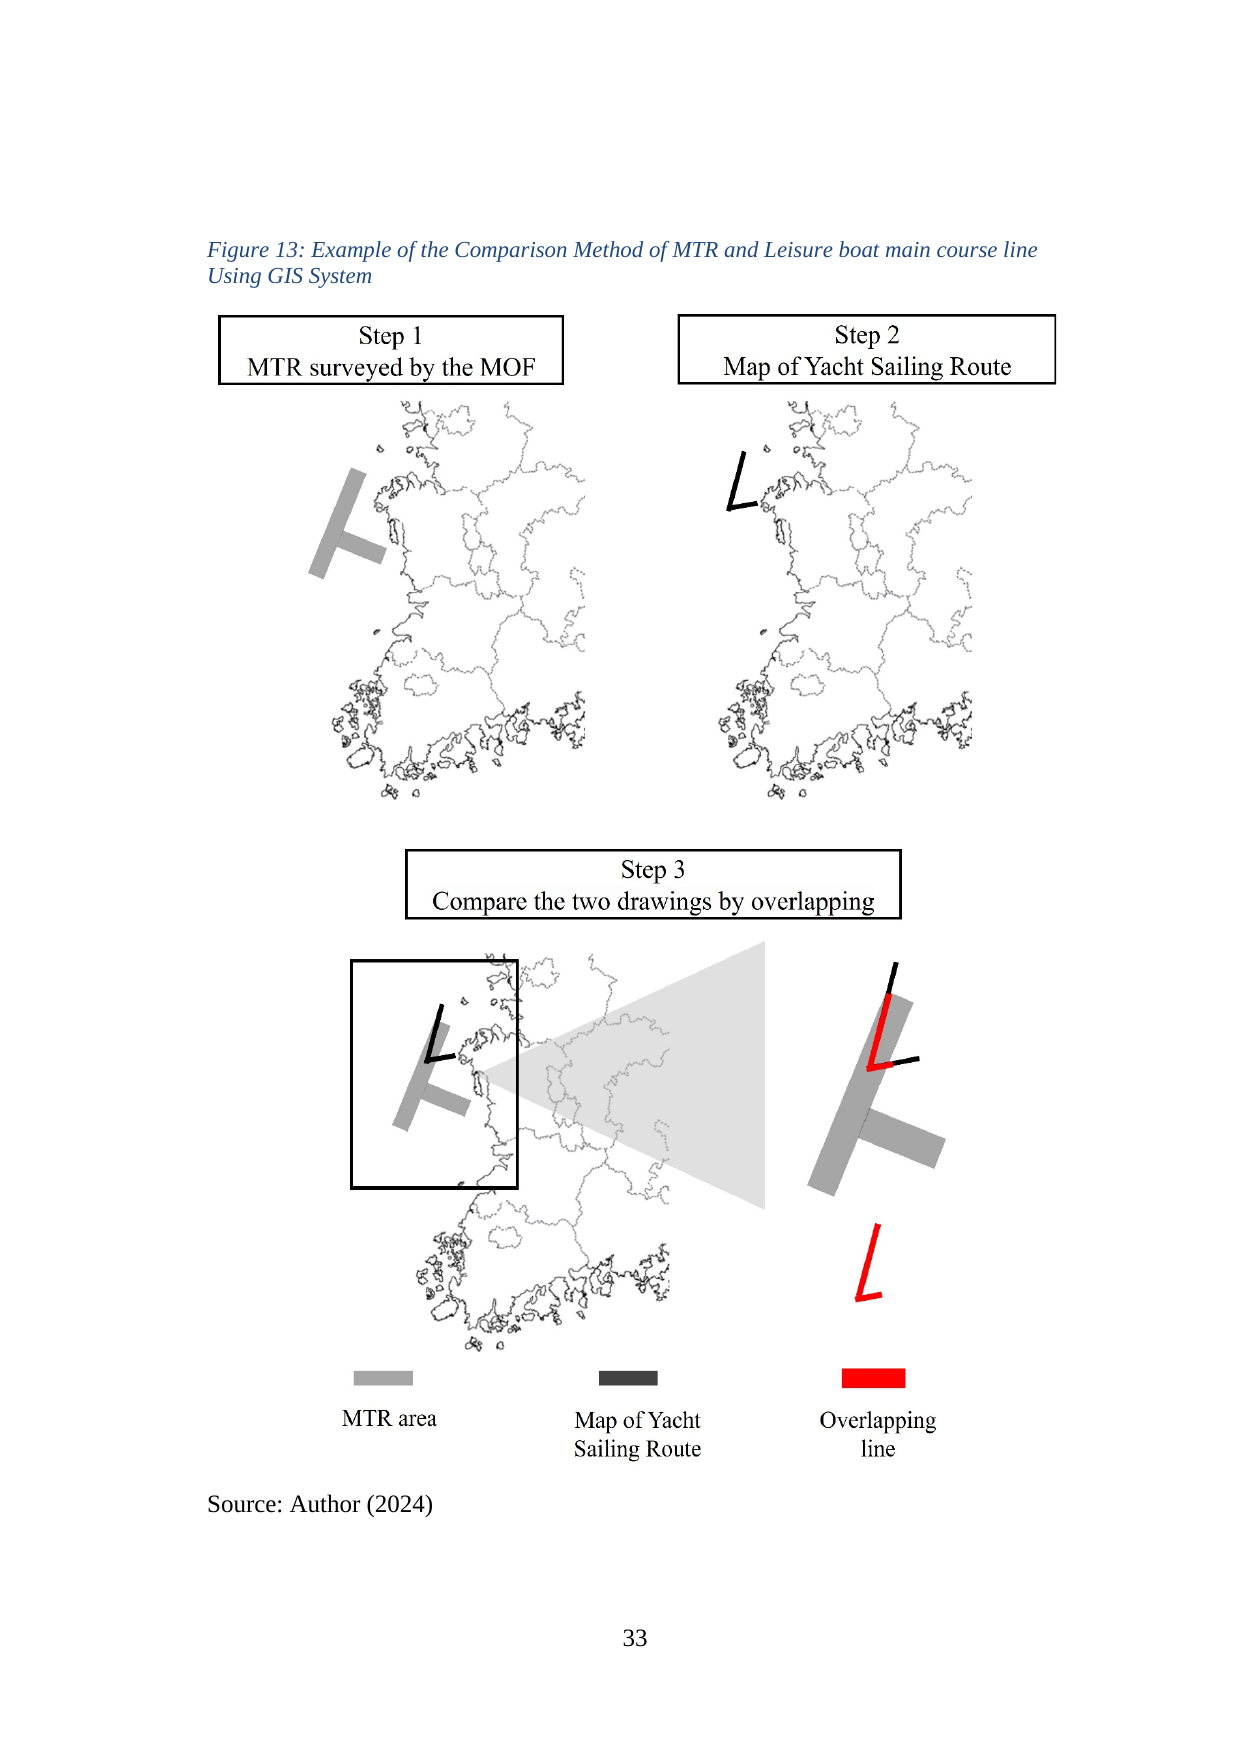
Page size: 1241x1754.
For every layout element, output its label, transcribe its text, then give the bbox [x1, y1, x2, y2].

text Source: Author (2024) [207, 1489, 1063, 1518]
text Figure 13: Example of the Comparison Method of MTR and Leisure boat main course line Using GIS System [207, 236, 1063, 289]
picture [218, 309, 1057, 1476]
table_header [207, 310, 1062, 1489]
